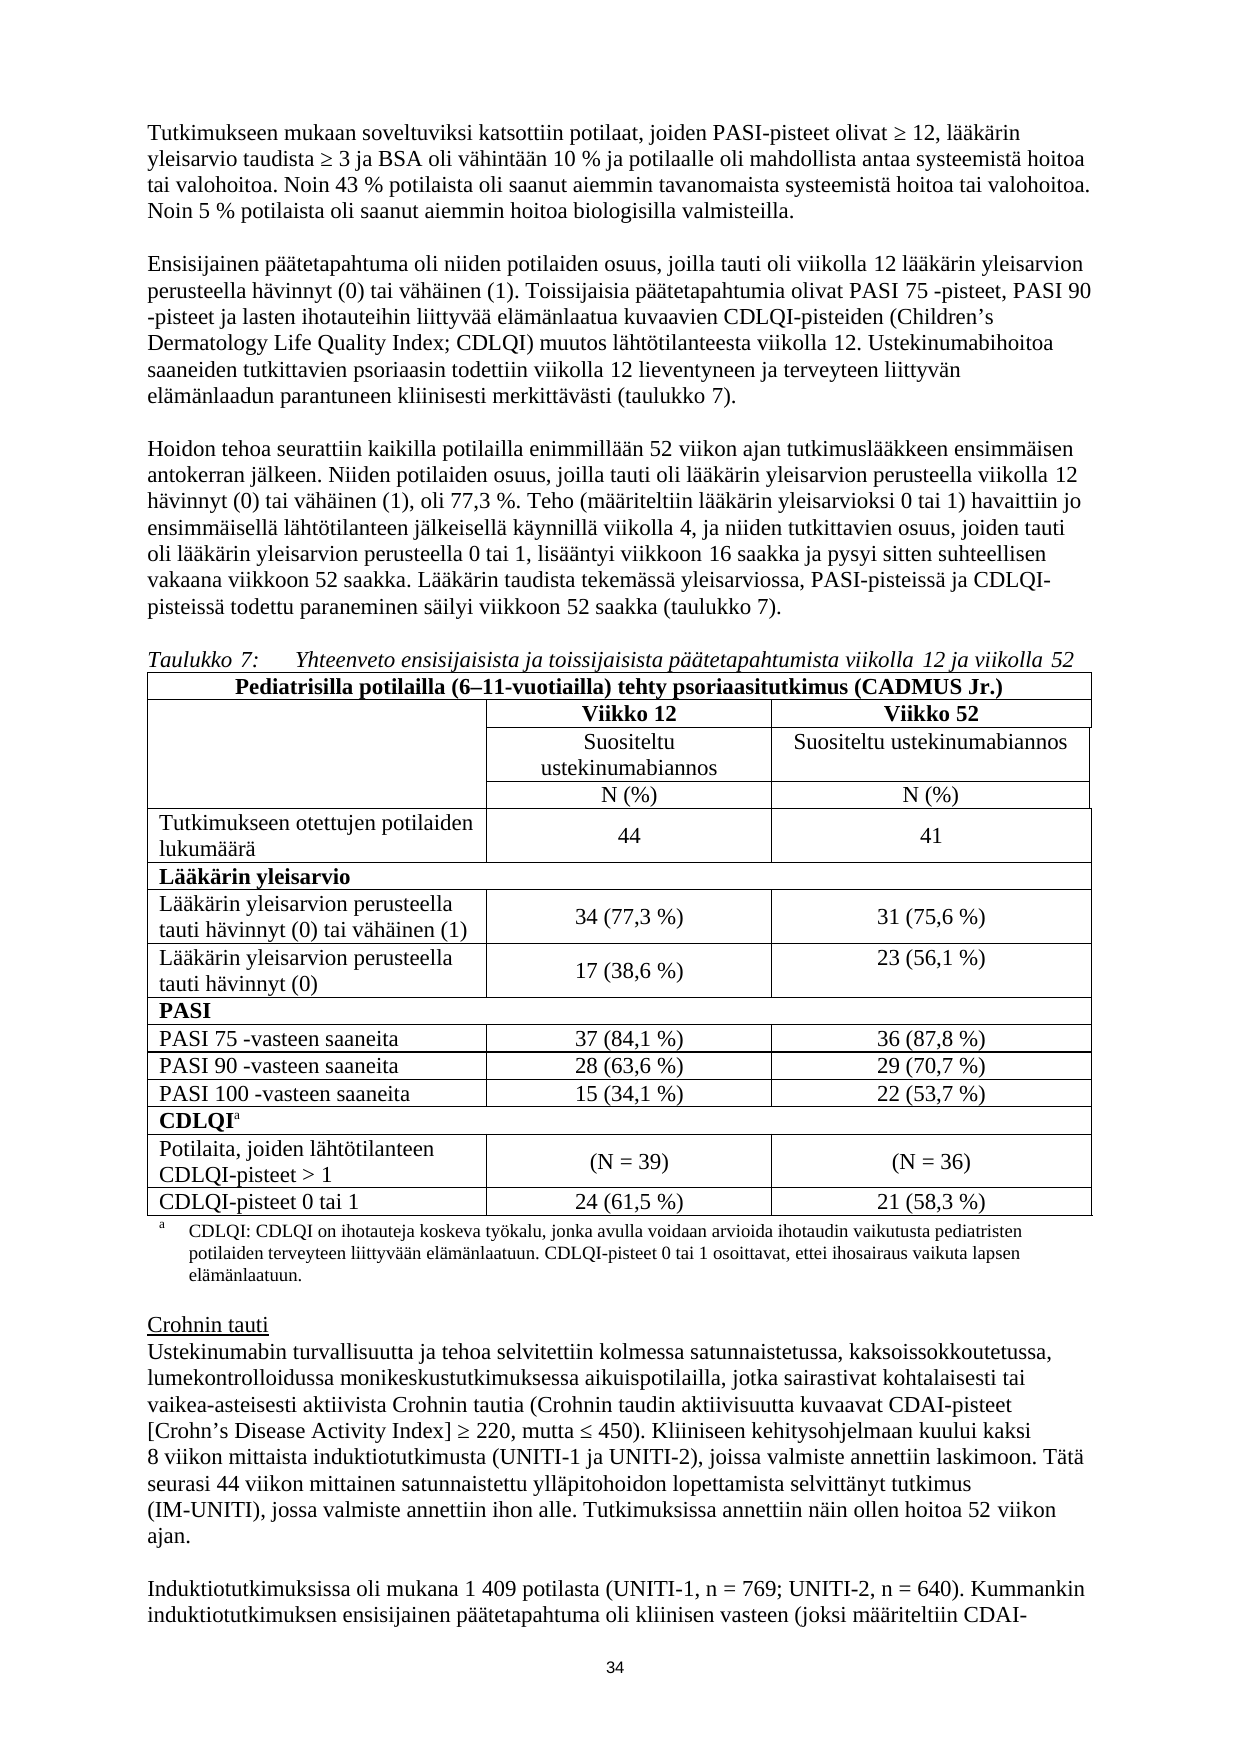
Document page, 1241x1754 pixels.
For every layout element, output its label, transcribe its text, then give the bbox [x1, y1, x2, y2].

table_cell Lääkärin yleisarvion perusteella tauti hävinnyt (0) tai vähäinen (1) [148, 890, 486, 943]
table_cell (N = 39) [487, 1135, 771, 1187]
table_cell 37 (84,1 %) [487, 1025, 771, 1051]
table_cell Suositeltu ustekinumabiannos [772, 728, 1089, 781]
table_cell Viikko 52 [772, 700, 1091, 727]
table_cell PASI 90 -vasteen saaneita [148, 1053, 486, 1079]
table_header Pediatrisilla potilailla (6–11-vuotiailla) tehty psoriaasitutkimus (CADMUS Jr.) [148, 673, 1091, 699]
text Taulukko 7: Yhteenveto ensisijaisista ja toissijaisista päätetapahtumista viikolla 12 ja viikolla 52 [147, 646, 1093, 672]
table_cell 22 (53,7 %) [772, 1080, 1091, 1106]
text Hoidon tehoa seurattiin kaikilla potilailla enimmillään 52 viikon ajan tutkimuslääkkeen ensimmäisen antokerran jälkeen. Niiden potilaiden osuus, joilla tauti oli lääkärin yleisarvion perusteella viikolla 12 hävinnyt (0) tai vähäinen (1), oli 77,3 %. Teho (määriteltiin lääkärin yleisarvioksi 0 tai 1) havaittiin jo ensimmäisellä lähtötilanteen jälkeisellä käynnillä viikolla 4, ja niiden tutkittavien osuus, joiden tauti oli lääkärin yleisarvion perusteella 0 tai 1, lisääntyi viikkoon 16 saakka ja pysyi sitten suhteellisen vakaana viikkoon 52 saakka. Lääkärin taudista tekemässä yleisarviossa, PASI-pisteissä ja CDLQI-pisteissä todettu paraneminen säilyi viikkoon 52 saakka (taulukko 7). [147, 435, 1093, 619]
table_cell Viikko 12 [487, 700, 771, 727]
table_cell (N = 36) [772, 1135, 1091, 1187]
table_cell 29 (70,7 %) [772, 1053, 1091, 1079]
table_cell PASI [148, 998, 1091, 1024]
table_cell Lääkärin yleisarvio [148, 863, 1091, 889]
table_cell 36 (87,8 %) [772, 1025, 1091, 1051]
table_cell Potilaita, joiden lähtötilanteen CDLQI-pisteet > 1 [148, 1135, 486, 1187]
table_cell PASI 75 -vasteen saaneita [148, 1025, 486, 1051]
text Crohnin tauti [147, 1312, 1093, 1338]
table_cell N (%) [772, 782, 1089, 808]
table_cell PASI 100 -vasteen saaneita [148, 1080, 486, 1106]
table_cell 21 (58,3 %) [772, 1188, 1091, 1215]
table_cell 15 (34,1 %) [487, 1080, 771, 1106]
table_cell Suositeltu ustekinumabiannos [487, 728, 771, 781]
table_cell 31 (75,6 %) [772, 890, 1091, 943]
table_cell CDLQIa [148, 1107, 1091, 1133]
text Ustekinumabin turvallisuutta ja tehoa selvitettiin kolmessa satunnaistetussa, kaksoissokkoutetussa, lumekontrolloidussa monikeskustutkimuksessa aikuispotilailla, jotka sairastivat kohtalaisesti tai vaikea-asteisesti aktiivista Crohnin tautia (Crohnin taudin aktiivisuutta kuvaavat CDAI-pisteet [Crohn’s Disease Activity Index] ≥ 220, mutta ≤ 450). Kliiniseen kehitysohjelmaan kuului kaksi 8 viikon mittaista induktiotutkimusta (UNITI-1 ja UNITI-2), joissa valmiste annettiin laskimoon. Tätä seurasi 44 viikon mittainen satunnaistettu ylläpitohoidon lopettamista selvittänyt tutkimus (IM-UNITI), jossa valmiste annettiin ihon alle. Tutkimuksissa annettiin näin ollen hoitoa 52 viikon ajan. [147, 1338, 1093, 1549]
text Ensisijainen päätetapahtuma oli niiden potilaiden osuus, joilla tauti oli viikolla 12 lääkärin yleisarvion perusteella hävinnyt (0) tai vähäinen (1). Toissijaisia päätetapahtumia olivat PASI 75 -pisteet, PASI 90 -pisteet ja lasten ihotauteihin liittyvää elämänlaatua kuvaavien CDLQI-pisteiden (Children’s Dermatology Life Quality Index; CDLQI) muutos lähtötilanteesta viikolla 12. Ustekinumabihoitoa saaneiden tutkittavien psoriaasin todettiin viikolla 12 lieventyneen ja terveyteen liittyvän elämänlaadun parantuneen kliinisesti merkittävästi (taulukko 7). [147, 250, 1093, 408]
table_cell 41 [772, 809, 1091, 862]
table_cell 44 [487, 809, 771, 862]
table_cell [148, 700, 486, 808]
table_cell CDLQI-pisteet 0 tai 1 [148, 1188, 486, 1215]
table_cell 23 (56,1 %) [772, 944, 1091, 997]
table_cell 28 (63,6 %) [487, 1053, 771, 1079]
table_cell Tutkimukseen otettujen potilaiden lukumäärä [148, 809, 486, 862]
text Tutkimukseen mukaan soveltuviksi katsottiin potilaat, joiden PASI-pisteet olivat ≥ 12, lääkärin yleisarvio taudista ≥ 3 ja BSA oli vähintään 10 % ja potilaalle oli mahdollista antaa systeemistä hoitoa tai valohoitoa. Noin 43 % potilaista oli saanut aiemmin tavanomaista systeemistä hoitoa tai valohoitoa. Noin 5 % potilaista oli saanut aiemmin hoitoa biologisilla valmisteilla. [147, 118, 1093, 224]
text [147, 1575, 1093, 1628]
table_cell N (%) [487, 782, 771, 808]
table_cell Lääkärin yleisarvion perusteella tauti hävinnyt (0) [148, 944, 486, 997]
table_cell 34 (77,3 %) [487, 890, 771, 943]
table_cell a CDLQI: CDLQI on ihotauteja koskeva työkalu, jonka avulla voidaan arvioida ihotaudin vaikutusta pediatristen potilaiden terveyteen liittyvään elämänlaatuun. CDLQI-pisteet 0 tai 1 osoittavat, ettei ihosairaus vaikuta lapsen elämänlaatuun. [148, 1216, 1093, 1285]
table_cell 24 (61,5 %) [487, 1188, 771, 1215]
table_cell 17 (38,6 %) [487, 944, 771, 997]
